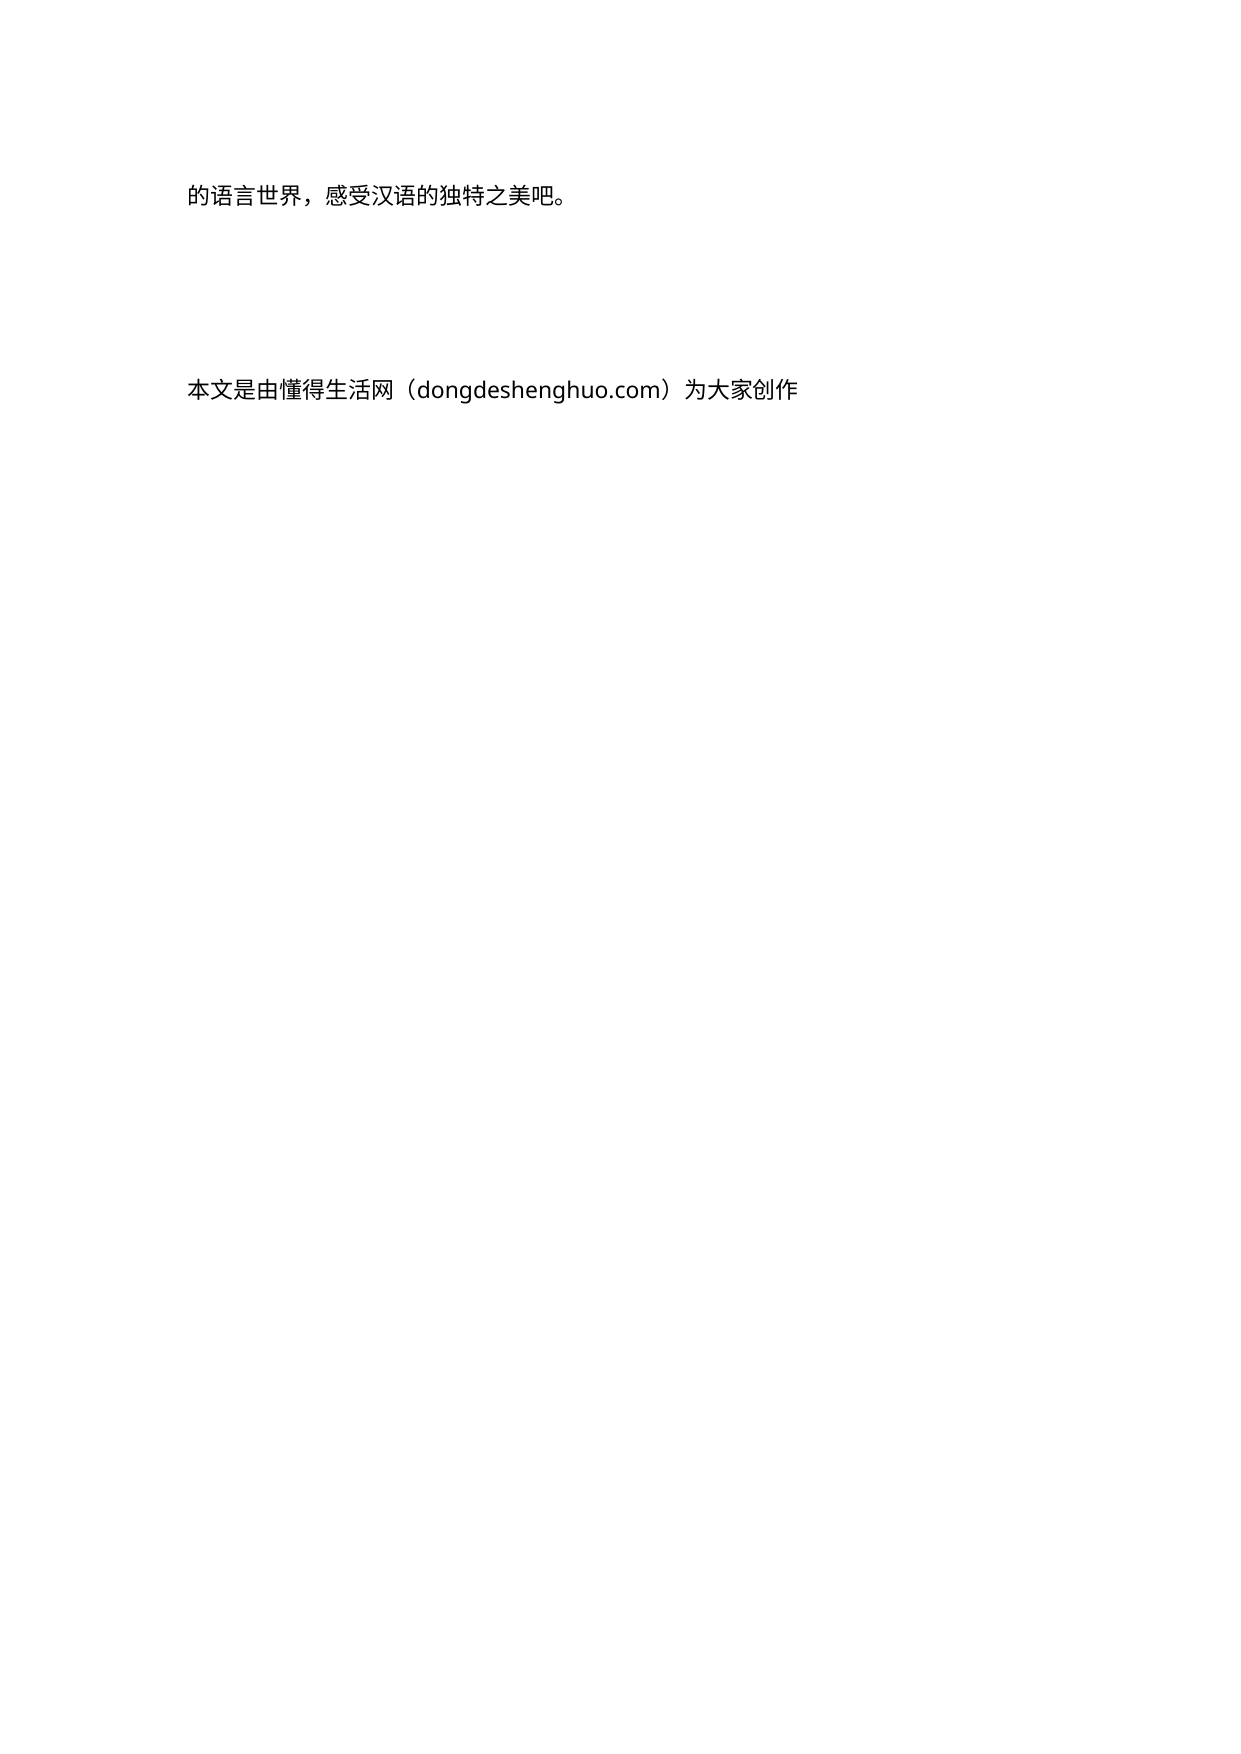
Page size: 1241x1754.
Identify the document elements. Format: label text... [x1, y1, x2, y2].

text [187, 162, 1053, 227]
text 本文是由懂得生活网（dongdeshenghuo.com）为大家创作 [187, 356, 1053, 421]
